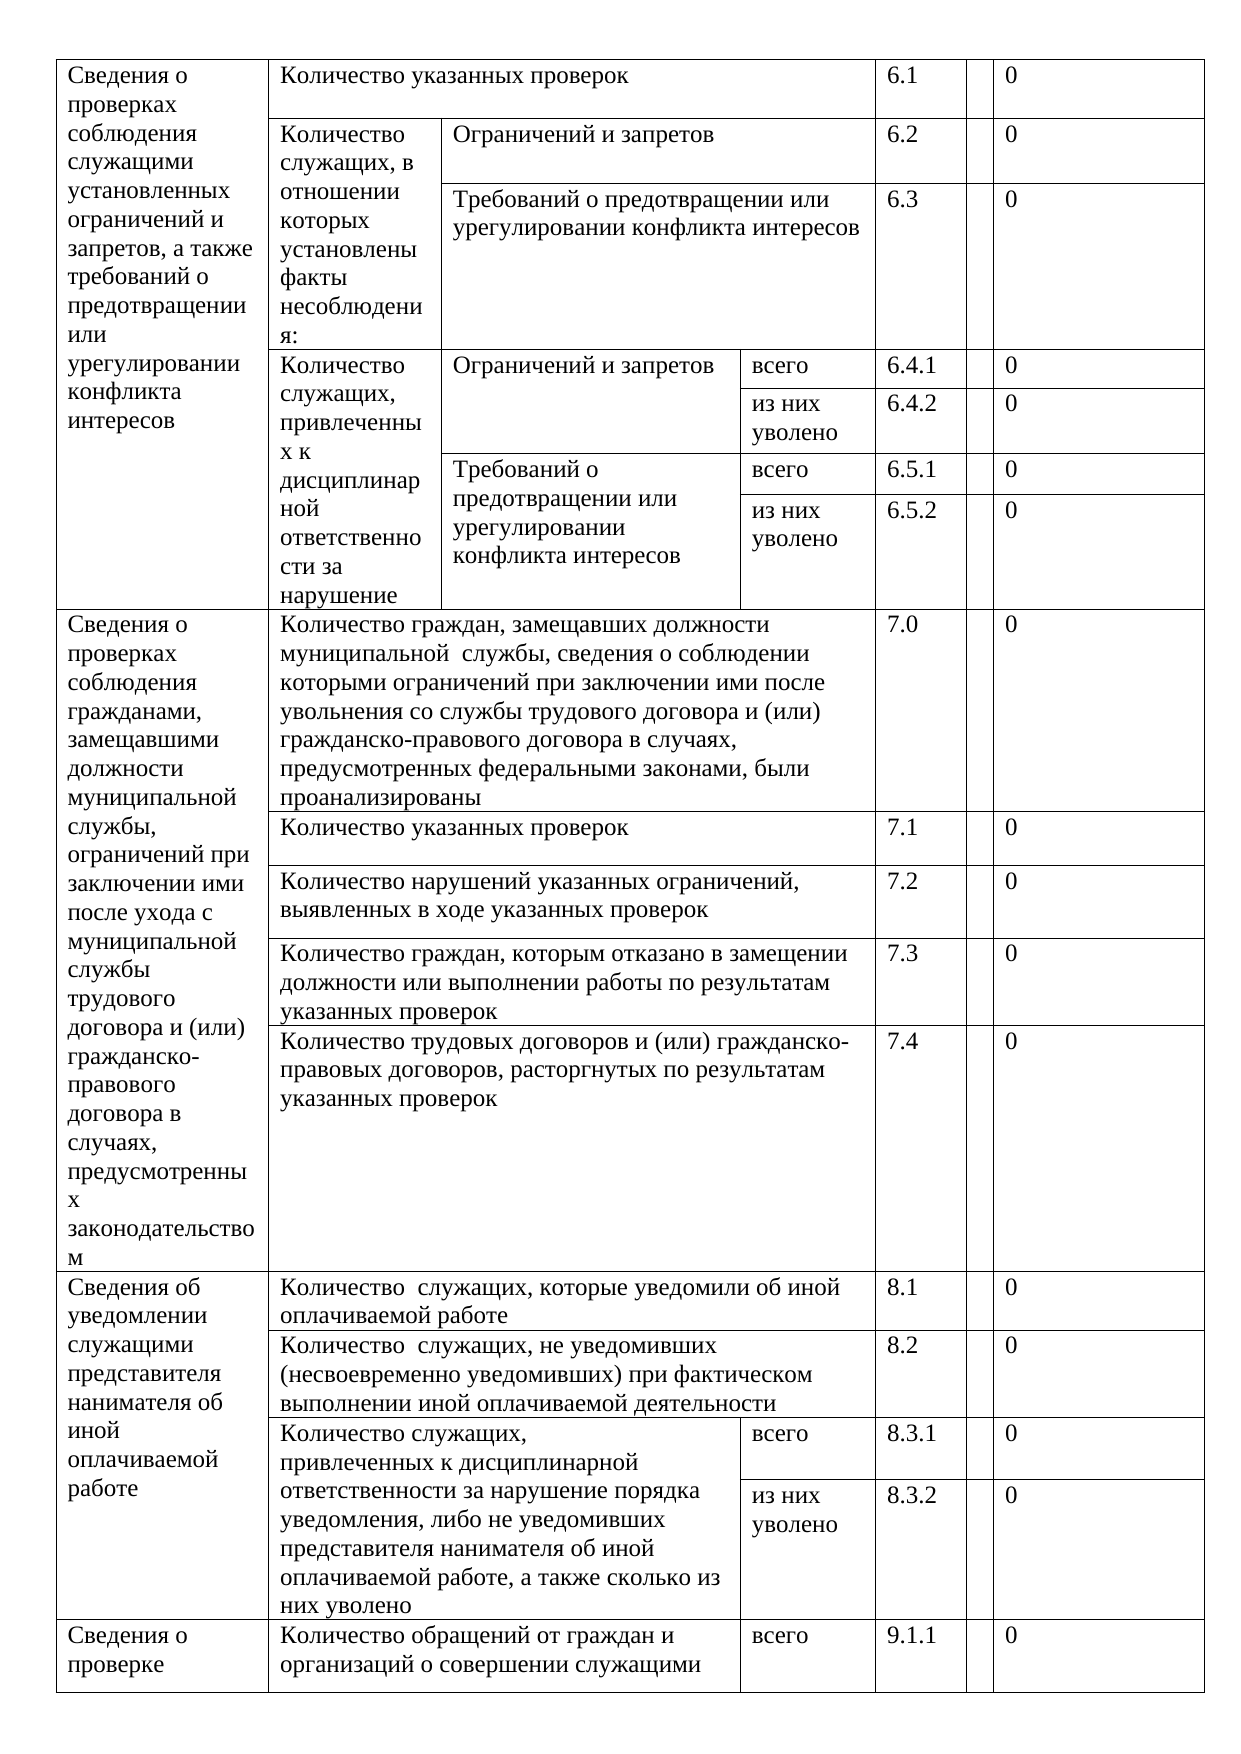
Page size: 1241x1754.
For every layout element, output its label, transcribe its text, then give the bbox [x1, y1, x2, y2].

table_cell 6.3 [876, 184, 966, 349]
table_cell [967, 1272, 993, 1329]
table_cell 7.4 [876, 1026, 966, 1271]
table_cell 0 [994, 1272, 1204, 1329]
table_cell Количество указанных проверок [269, 60, 875, 118]
table_cell Количество служащих, которые уведомили об иной оплачиваемой работе [269, 1272, 875, 1329]
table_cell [57, 1620, 268, 1692]
table_cell 8.3.1 [876, 1418, 966, 1479]
table_cell [967, 1480, 993, 1619]
table_cell 6.1 [876, 60, 966, 118]
table_cell 0 [994, 389, 1204, 453]
table_cell Количество служащих, привлеченных к дисциплинарной ответственности за нарушение [269, 350, 441, 608]
table_cell 0 [994, 119, 1204, 183]
table_cell 7.1 [876, 812, 966, 865]
table_cell [967, 119, 993, 183]
table_cell Ограничений и запретов [442, 350, 740, 453]
table_cell из них уволено [741, 389, 875, 453]
table_cell 9.1.1 [876, 1620, 966, 1692]
table_cell [967, 184, 993, 349]
table_cell Требований о предотвращении или урегулировании конфликта интересов [442, 184, 875, 349]
table_cell [967, 1418, 993, 1479]
table_cell [967, 610, 993, 811]
table_cell [967, 389, 993, 453]
table_cell [967, 454, 993, 494]
table_cell Сведения о проверках соблюдения служащими установленных ограничений и запретов, а также требований о предотвращении или урегулировании конфликта интересов [57, 60, 268, 608]
table_cell 0 [994, 454, 1204, 494]
table_cell 7.0 [876, 610, 966, 811]
table_cell Количество служащих, привлеченных к дисциплинарной ответственности за нарушение порядка уведомления, либо не уведомивших представителя нанимателя об иной оплачиваемой работе, а также сколько из них уволено [269, 1418, 740, 1619]
table_cell [967, 1620, 993, 1692]
table_cell всего [741, 1418, 875, 1479]
table_cell 0 [994, 1418, 1204, 1479]
table_cell 8.1 [876, 1272, 966, 1329]
table_cell [967, 866, 993, 937]
table_cell из них уволено [741, 1480, 875, 1619]
table_cell Количество граждан, замещавших должности муниципальной службы, сведения о соблюдении которыми ограничений при заключении ими после увольнения со службы трудового договора и (или) гражданско-правового договора в случаях, предусмотренных федеральными законами, были проанализированы [269, 610, 875, 811]
table_cell Количество служащих, не уведомивших (несвоевременно уведомивших) при фактическом выполнении иной оплачиваемой деятельности [269, 1331, 875, 1417]
table_cell 6.5.1 [876, 454, 966, 494]
table_cell из них уволено [741, 495, 875, 608]
table_cell 8.3.2 [876, 1480, 966, 1619]
table_cell 0 [994, 1026, 1204, 1271]
table_cell Сведения о проверках соблюдения гражданами, замещавшими должности муниципальной службы, ограничений при заключении ими после ухода с муниципальной службы трудового договора и (или) гражданско-правового договора в случаях, предусмотренных законодательством [57, 610, 268, 1271]
table_cell 6.4.2 [876, 389, 966, 453]
table_cell 7.2 [876, 866, 966, 937]
table_cell 0 [994, 495, 1204, 608]
table_cell 0 [994, 184, 1204, 349]
table_cell 0 [994, 350, 1204, 387]
table_cell Количество указанных проверок [269, 812, 875, 865]
table_cell всего [741, 454, 875, 494]
table_cell Требований о предотвращении или урегулировании конфликта интересов [442, 454, 740, 608]
table_cell 0 [994, 1480, 1204, 1619]
table_cell [967, 939, 993, 1025]
table_cell [967, 350, 993, 387]
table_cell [269, 1620, 740, 1692]
table_cell 7.3 [876, 939, 966, 1025]
table_cell 0 [994, 866, 1204, 937]
table_cell 0 [994, 1331, 1204, 1417]
table_cell Сведения об уведомлении служащими представителя нанимателя об иной оплачиваемой работе [57, 1272, 268, 1619]
table_cell 0 [994, 812, 1204, 865]
table_cell [967, 812, 993, 865]
table_cell Количество граждан, которым отказано в замещении должности или выполнении работы по результатам указанных проверок [269, 939, 875, 1025]
table_cell Количество трудовых договоров и (или) гражданско-правовых договоров, расторгнутых по результатам указанных проверок [269, 1026, 875, 1271]
table_cell 0 [994, 939, 1204, 1025]
table_cell 6.5.2 [876, 495, 966, 608]
table_cell 6.4.1 [876, 350, 966, 387]
table_cell Ограничений и запретов [442, 119, 875, 183]
table_cell всего [741, 350, 875, 387]
table_cell [967, 1331, 993, 1417]
table_cell [967, 60, 993, 118]
table_cell 0 [994, 1620, 1204, 1692]
table_cell Количество служащих, в отношении которых установлены факты несоблюдения: [269, 119, 441, 349]
table_cell 6.2 [876, 119, 966, 183]
table_cell 0 [994, 60, 1204, 118]
table_cell [967, 1026, 993, 1271]
table_cell Количество нарушений указанных ограничений, выявленных в ходе указанных проверок [269, 866, 875, 937]
table_cell всего [741, 1620, 875, 1692]
table_cell 8.2 [876, 1331, 966, 1417]
table_cell [967, 495, 993, 608]
table_cell 0 [994, 610, 1204, 811]
